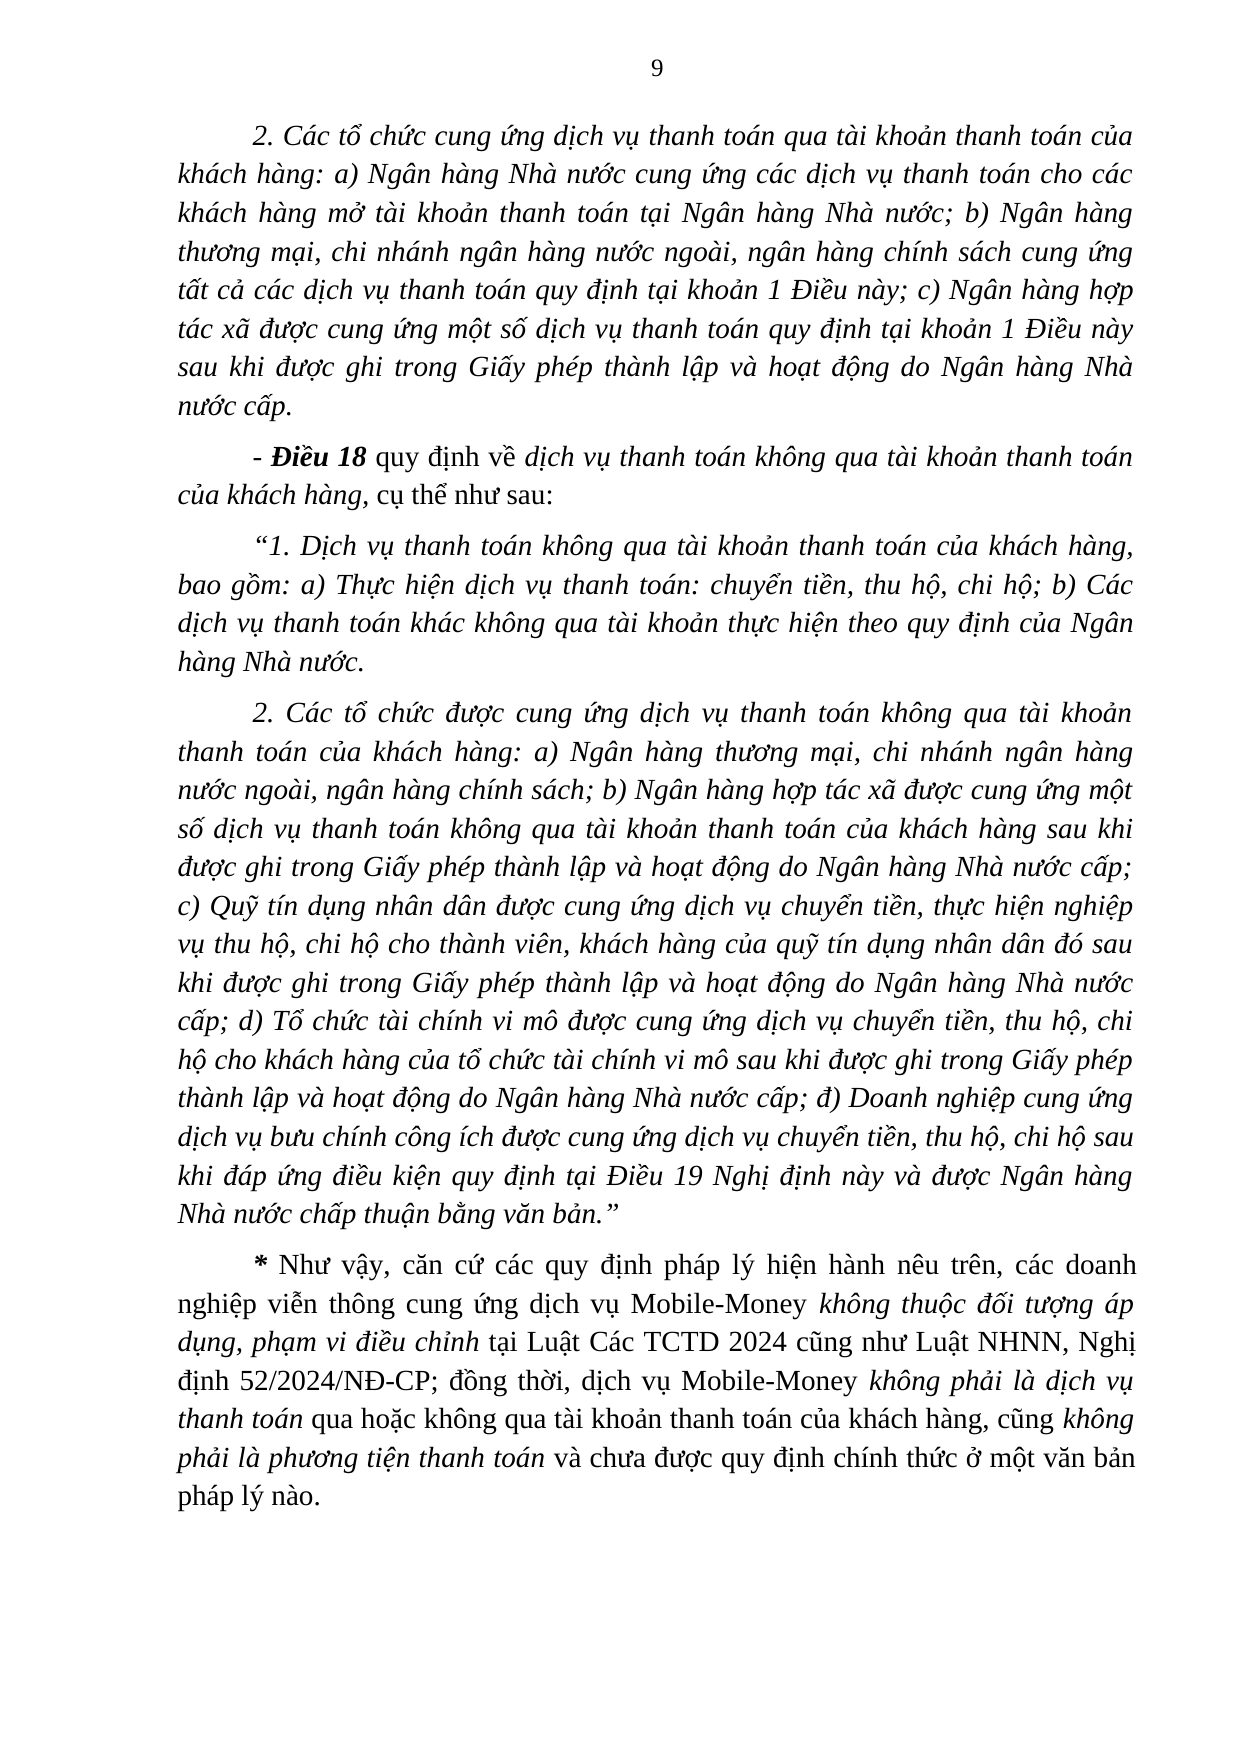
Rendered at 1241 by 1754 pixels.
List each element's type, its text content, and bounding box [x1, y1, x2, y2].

text - Điều 18 quy định về dịch vụ thanh toán không qua tài khoản thanh toán của khách hàng, cụ thể như sau: [177, 439, 1137, 511]
text “1. Dịch vụ thanh toán không qua tài khoản thanh toán của khách hàng, bao gồm: a) Thực hiện dịch vụ thanh toán: chuyển tiền, thu hộ, chi hộ; b) Các dịch vụ thanh toán khác không qua tài khoản thực hiện theo quy định của Ngân hàng Nhà nước. [177, 528, 1137, 678]
text * Như vậy, căn cứ các quy định pháp lý hiện hành nêu trên, các doanh nghiệp viễn thông cung ứng dịch vụ Mobile-Money không thuộc đối tượng áp dụng, phạm vi điều chỉnh tại Luật Các TCTD 2024 cũng như Luật NHNN, Nghị định 52/2024/NĐ-CP; đồng thời, dịch vụ Mobile-Money không phải là dịch vụ thanh toán qua hoặc không qua tài khoản thanh toán của khách hàng, cũng không phải là phương tiện thanh toán và chưa được quy định chính thức ở một văn bản pháp lý nào. [177, 1247, 1137, 1512]
text 2. Các tổ chức cung ứng dịch vụ thanh toán qua tài khoản thanh toán của khách hàng: a) Ngân hàng Nhà nước cung ứng các dịch vụ thanh toán cho các khách hàng mở tài khoản thanh toán tại Ngân hàng Nhà nước; b) Ngân hàng thương mại, chi nhánh ngân hàng nước ngoài, ngân hàng chính sách cung ứng tất cả các dịch vụ thanh toán quy định tại khoản 1 Điều này; c) Ngân hàng hợp tác xã được cung ứng một số dịch vụ thanh toán quy định tại khoản 1 Điều này sau khi được ghi trong Giấy phép thành lập và hoạt động do Ngân hàng Nhà nước cấp. [177, 118, 1137, 421]
text 2. Các tổ chức được cung ứng dịch vụ thanh toán không qua tài khoản thanh toán của khách hàng: a) Ngân hàng thương mại, chi nhánh ngân hàng nước ngoài, ngân hàng chính sách; b) Ngân hàng hợp tác xã được cung ứng một số dịch vụ thanh toán không qua tài khoản thanh toán của khách hàng sau khi được ghi trong Giấy phép thành lập và hoạt động do Ngân hàng Nhà nước cấp; c) Quỹ tín dụng nhân dân được cung ứng dịch vụ chuyển tiền, thực hiện nghiệp vụ thu hộ, chi hộ cho thành viên, khách hàng của quỹ tín dụng nhân dân đó sau khi được ghi trong Giấy phép thành lập và hoạt động do Ngân hàng Nhà nước cấp; d) Tổ chức tài chính vi mô được cung ứng dịch vụ chuyển tiền, thu hộ, chi hộ cho khách hàng của tổ chức tài chính vi mô sau khi được ghi trong Giấy phép thành lập và hoạt động do Ngân hàng Nhà nước cấp; đ) Doanh nghiệp cung ứng dịch vụ bưu chính công ích được cung ứng dịch vụ chuyển tiền, thu hộ, chi hộ sau khi đáp ứng điều kiện quy định tại Điều 19 Nghị định này và được Ngân hàng Nhà nước chấp thuận bằng văn bản.” [177, 695, 1137, 1230]
